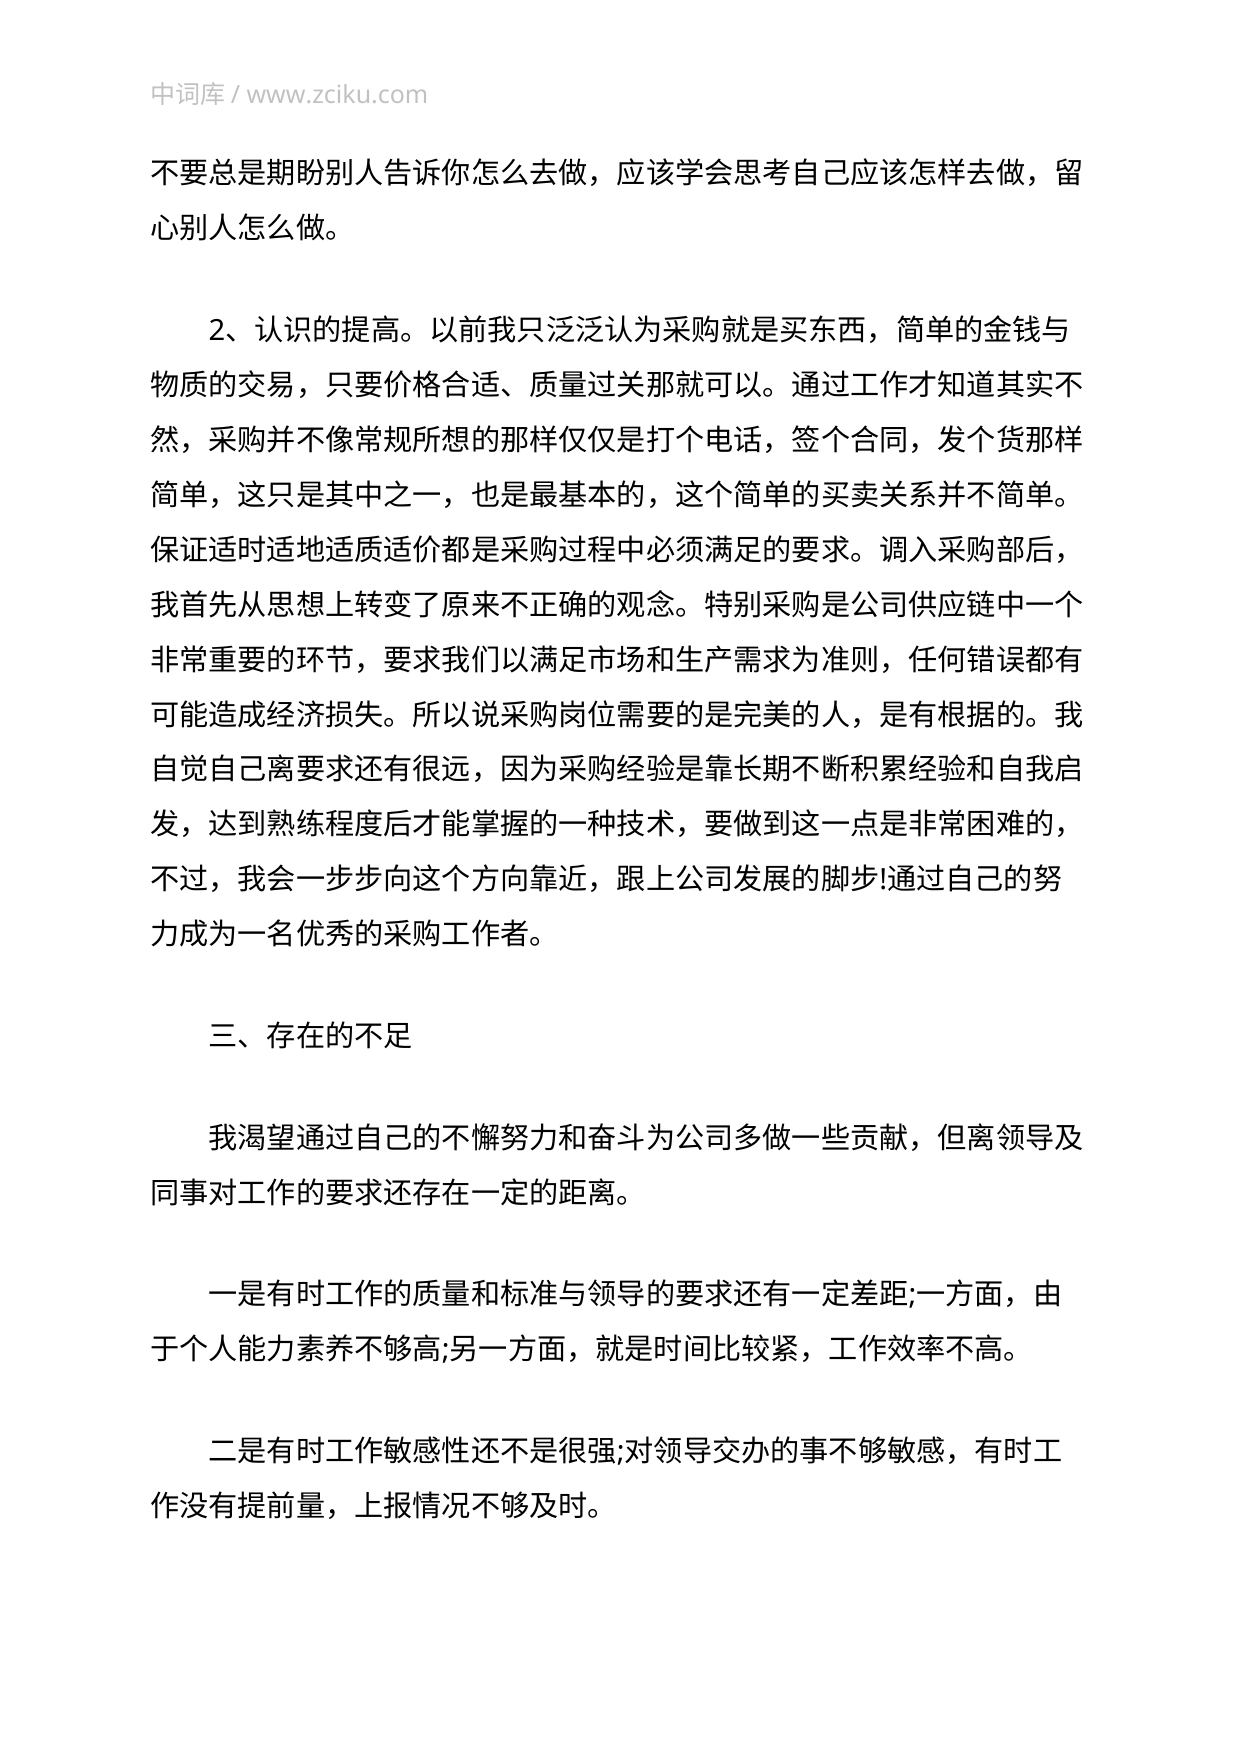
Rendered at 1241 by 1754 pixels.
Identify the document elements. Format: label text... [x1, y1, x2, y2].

text 一是有时工作的质量和标准与领导的要求还有一定差距;一方面，由于个人能力素养不够高;另一方面，就是时间比较紧，工作效率不高。 [150, 1271, 1090, 1368]
text 二是有时工作敏感性还不是很强;对领导交办的事不够敏感，有时工作没有提前量，上报情况不够及时。 [150, 1428, 1090, 1525]
text 2、认识的提高。以前我只泛泛认为采购就是买东西，简单的金钱与物质的交易，只要价格合适、质量过关那就可以。通过工作才知道其实不然，采购并不像常规所想的那样仅仅是打个电话，签个合同，发个货那样简单，这只是其中之一，也是最基本的，这个简单的买卖关系并不简单。保证适时适地适质适价都是采购过程中必须满足的要求。调入采购部后，我首先从思想上转变了原来不正确的观念。特别采购是公司供应链中一个非常重要的环节，要求我们以满足市场和生产需求为准则，任何错误都有可能造成经济损失。所以说采购岗位需要的是完美的人，是有根据的。我自觉自己离要求还有很远，因为采购经验是靠长期不断积累经验和自我启发，达到熟练程度后才能掌握的一种技术，要做到这一点是非常困难的，不过，我会一步步向这个方向靠近，跟上公司发展的脚步!通过自己的努力成为一名优秀的采购工作者。 [150, 307, 1090, 953]
text 三、存在的不足 [150, 1012, 1090, 1055]
text 我渴望通过自己的不懈努力和奋斗为公司多做一些贡献，但离领导及同事对工作的要求还存在一定的距离。 [150, 1114, 1090, 1211]
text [150, 150, 1090, 247]
